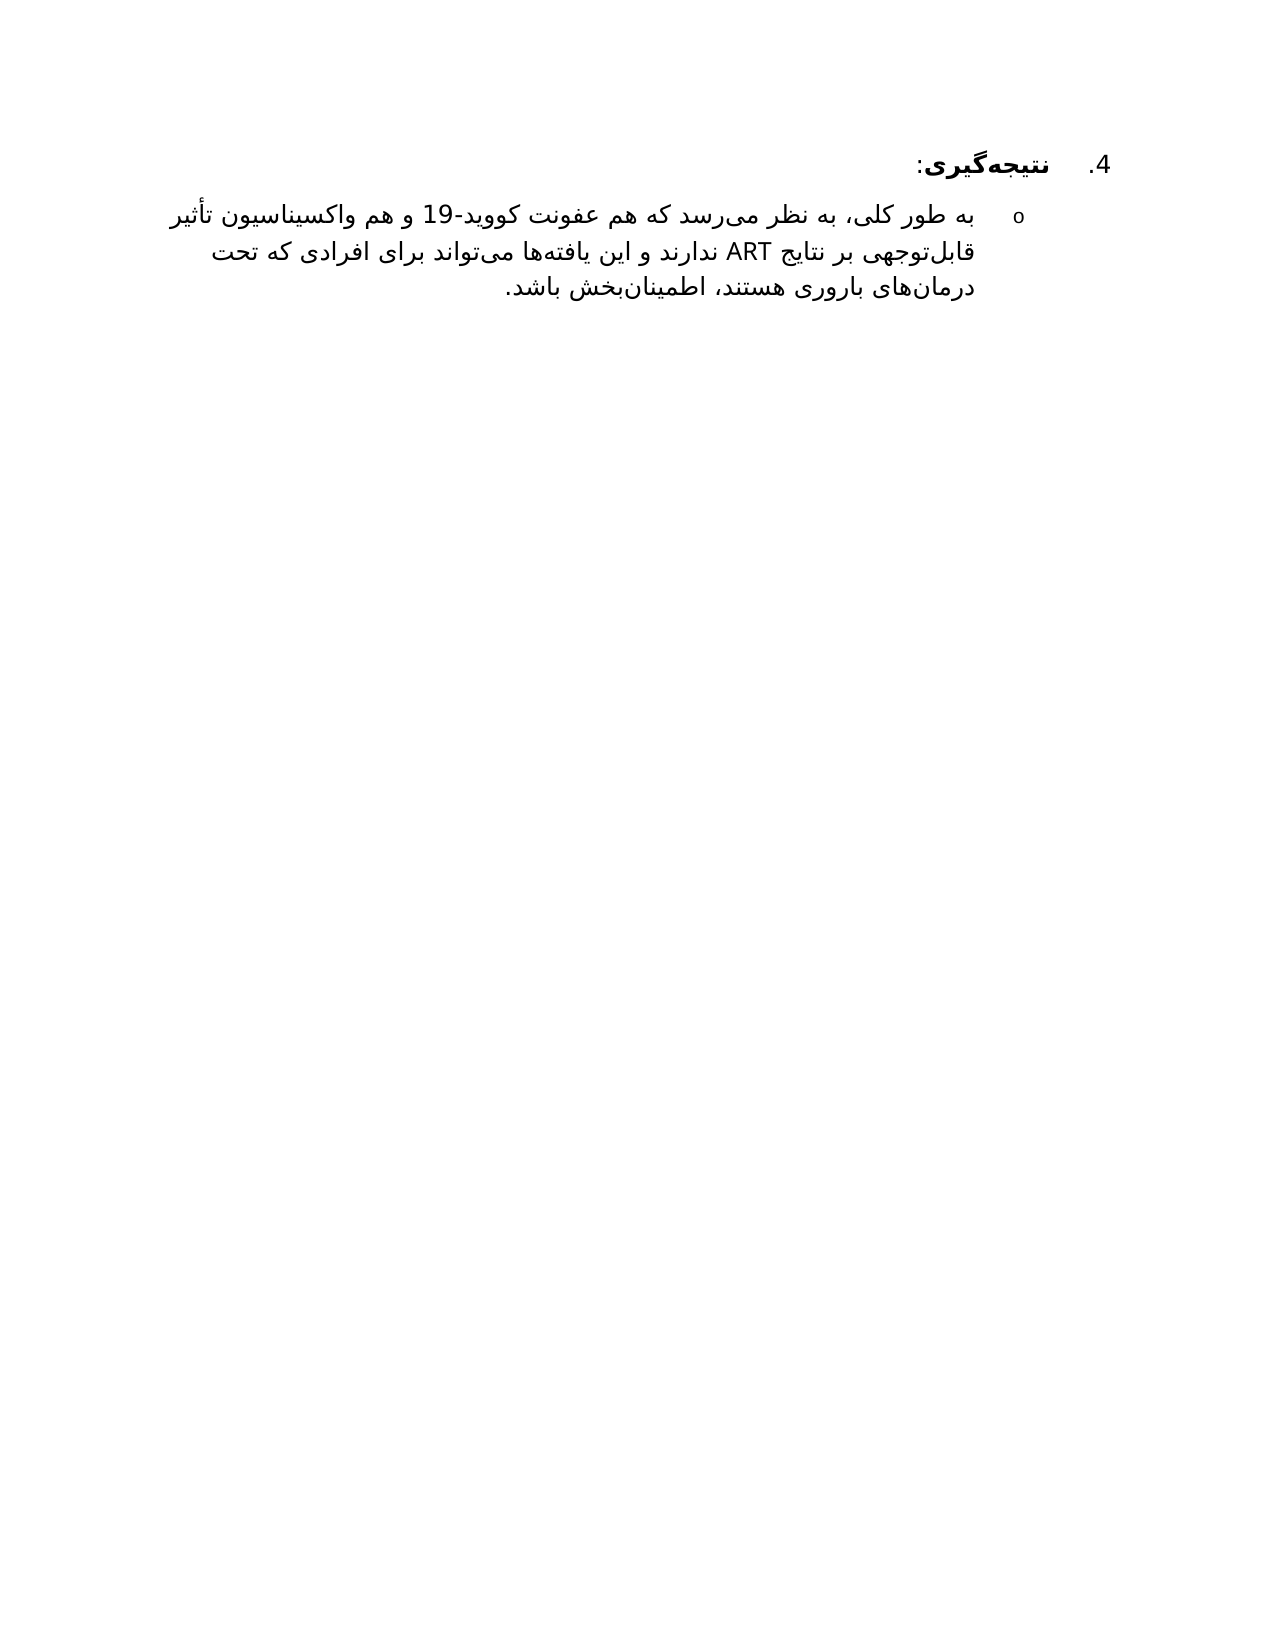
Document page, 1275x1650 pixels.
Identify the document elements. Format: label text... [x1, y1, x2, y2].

list به طور کلی، به نظر می‌رسد که هم عفونت کووید-19 و هم واکسیناسیون تأثیر قابل‌توجهی بر نتایج ART ندارند و این یافته‌ها می‌تواند برای افرادی که تحت درمان‌های باروری هستند، اطمینان‌بخش باشد. [150, 200, 1012, 302]
list نتیجه‌گیری: [150, 150, 1087, 179]
